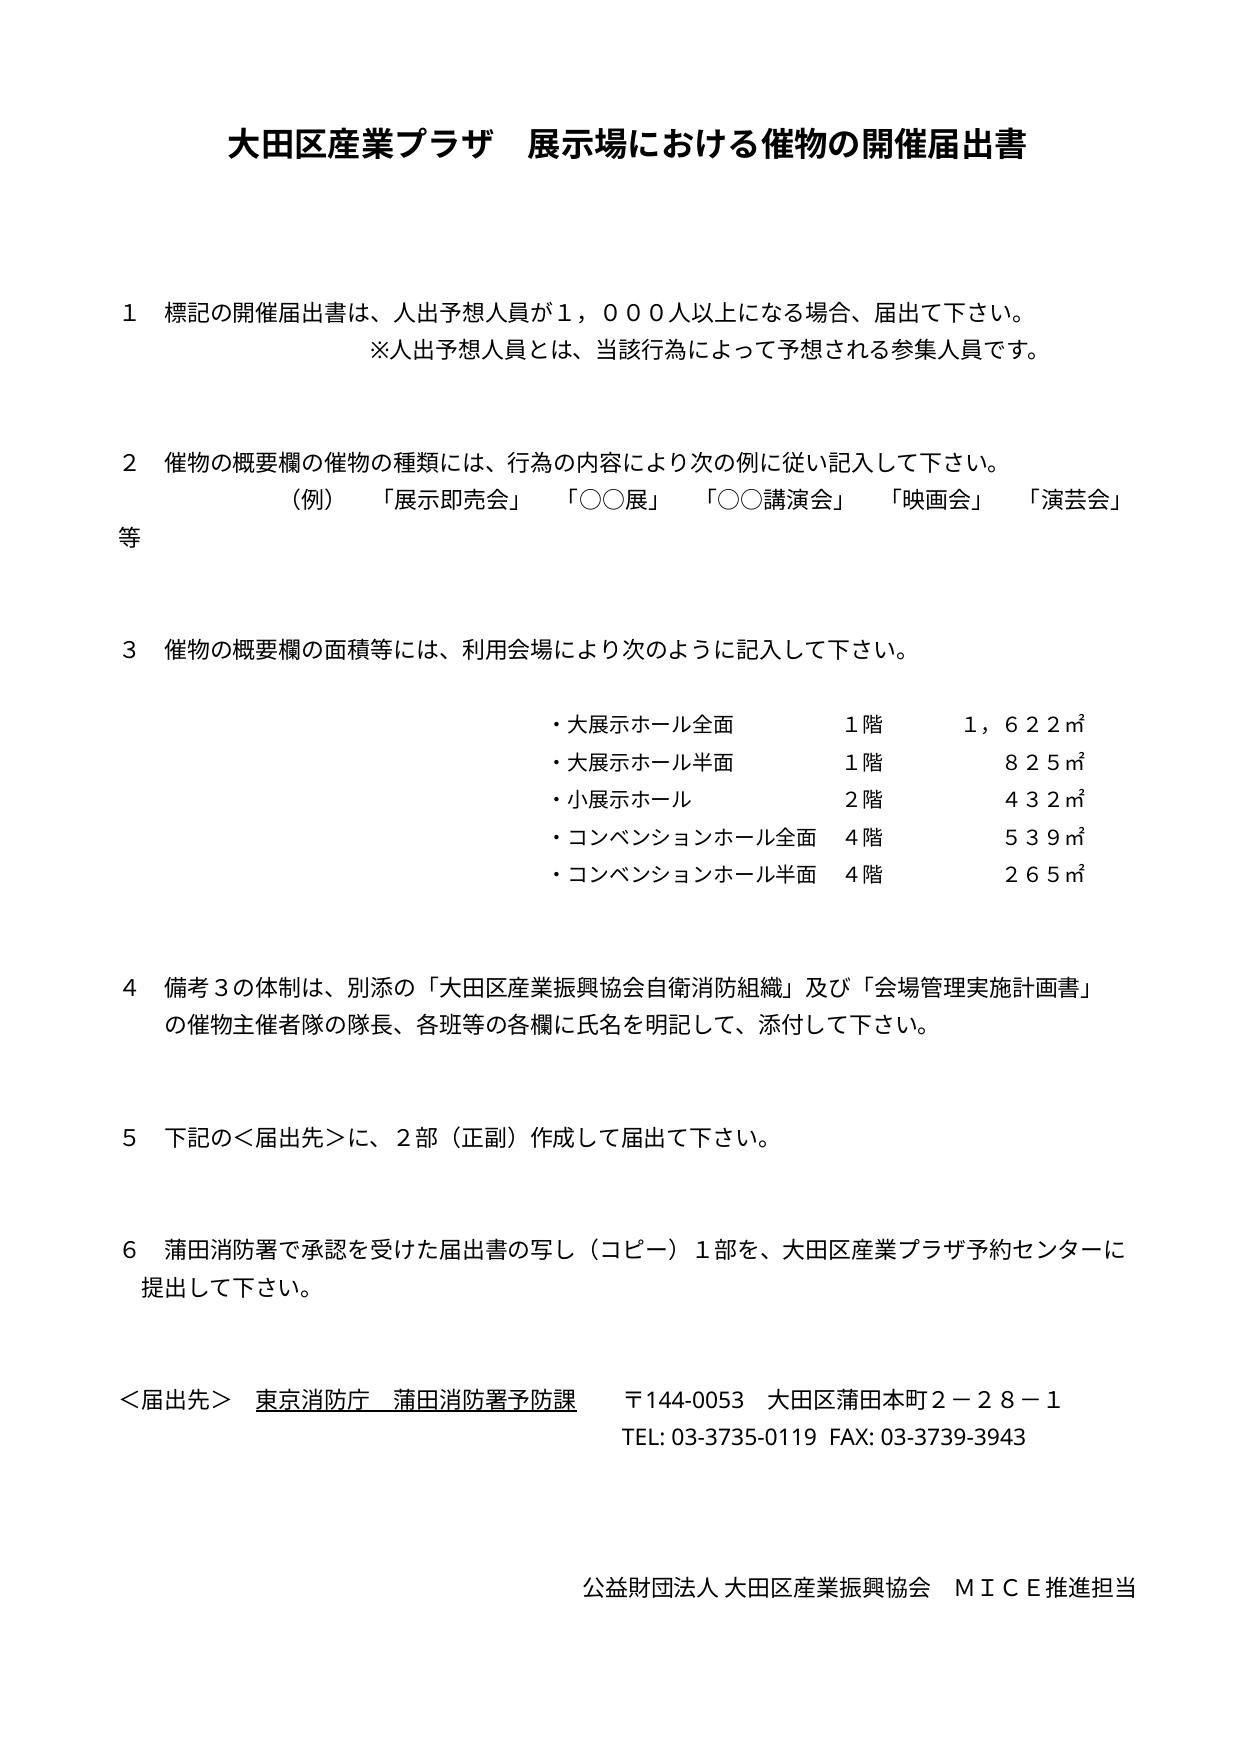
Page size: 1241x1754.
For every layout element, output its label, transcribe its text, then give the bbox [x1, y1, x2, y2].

text ・大展示ホール半面 １階 ８２５㎡ [59, 742, 1137, 780]
text 公益財団法人 大田区産業振興協会 ＭＩＣＥ推進担当 [118, 1567, 1137, 1605]
text ・大展示ホール全面 １階 １，６２２㎡ [59, 705, 1137, 742]
text ・コンベンションホール全面 ４階 ５３９㎡ [59, 817, 1137, 855]
text ・コンベンションホール半面 ４階 ２６５㎡ [59, 855, 1137, 892]
text ５ 下記の＜届出先＞に、２部（正副）作成して届出て下さい。 [118, 1117, 1137, 1155]
text １ 標記の開催届出書は、人出予想人員が１，０００人以上になる場合、届出て下さい。 [118, 292, 1137, 330]
text （例） 「展示即売会」 「○○展」 「○○講演会」 「映画会」 「演芸会」 等 [118, 480, 1137, 555]
text ３ 催物の概要欄の面積等には、利用会場により次のように記入して下さい。 [118, 630, 1137, 667]
text ２ 催物の概要欄の催物の種類には、行為の内容により次の例に従い記入して下さい。 [118, 442, 1137, 480]
text ＜届出先＞ 東京消防庁 蒲田消防署予防課 〒144-0053 大田区蒲田本町２－２８－１ [118, 1380, 1137, 1417]
text ４ 備考３の体制は、別添の「大田区産業振興協会自衛消防組織」及び「会場管理実施計画書」 [118, 967, 1137, 1005]
text ※人出予想人員とは、当該行為によって予想される参集人員です。 [118, 330, 1137, 367]
text ・小展示ホール ２階 ４３２㎡ [59, 780, 1137, 817]
text ６ 蒲田消防署で承認を受けた届出書の写し（コピー）１部を、大田区産業プラザ予約センターに [118, 1230, 1137, 1267]
text 大田区産業プラザ 展示場における催物の開催届出書 [118, 105, 1137, 180]
text の催物主催者隊の隊長、各班等の各欄に氏名を明記して、添付して下さい。 [118, 1005, 1137, 1042]
text 提出して下さい。 [118, 1267, 1137, 1305]
text TEL: 03-3735-0119 FAX: 03-3739-3943 [118, 1417, 1137, 1455]
